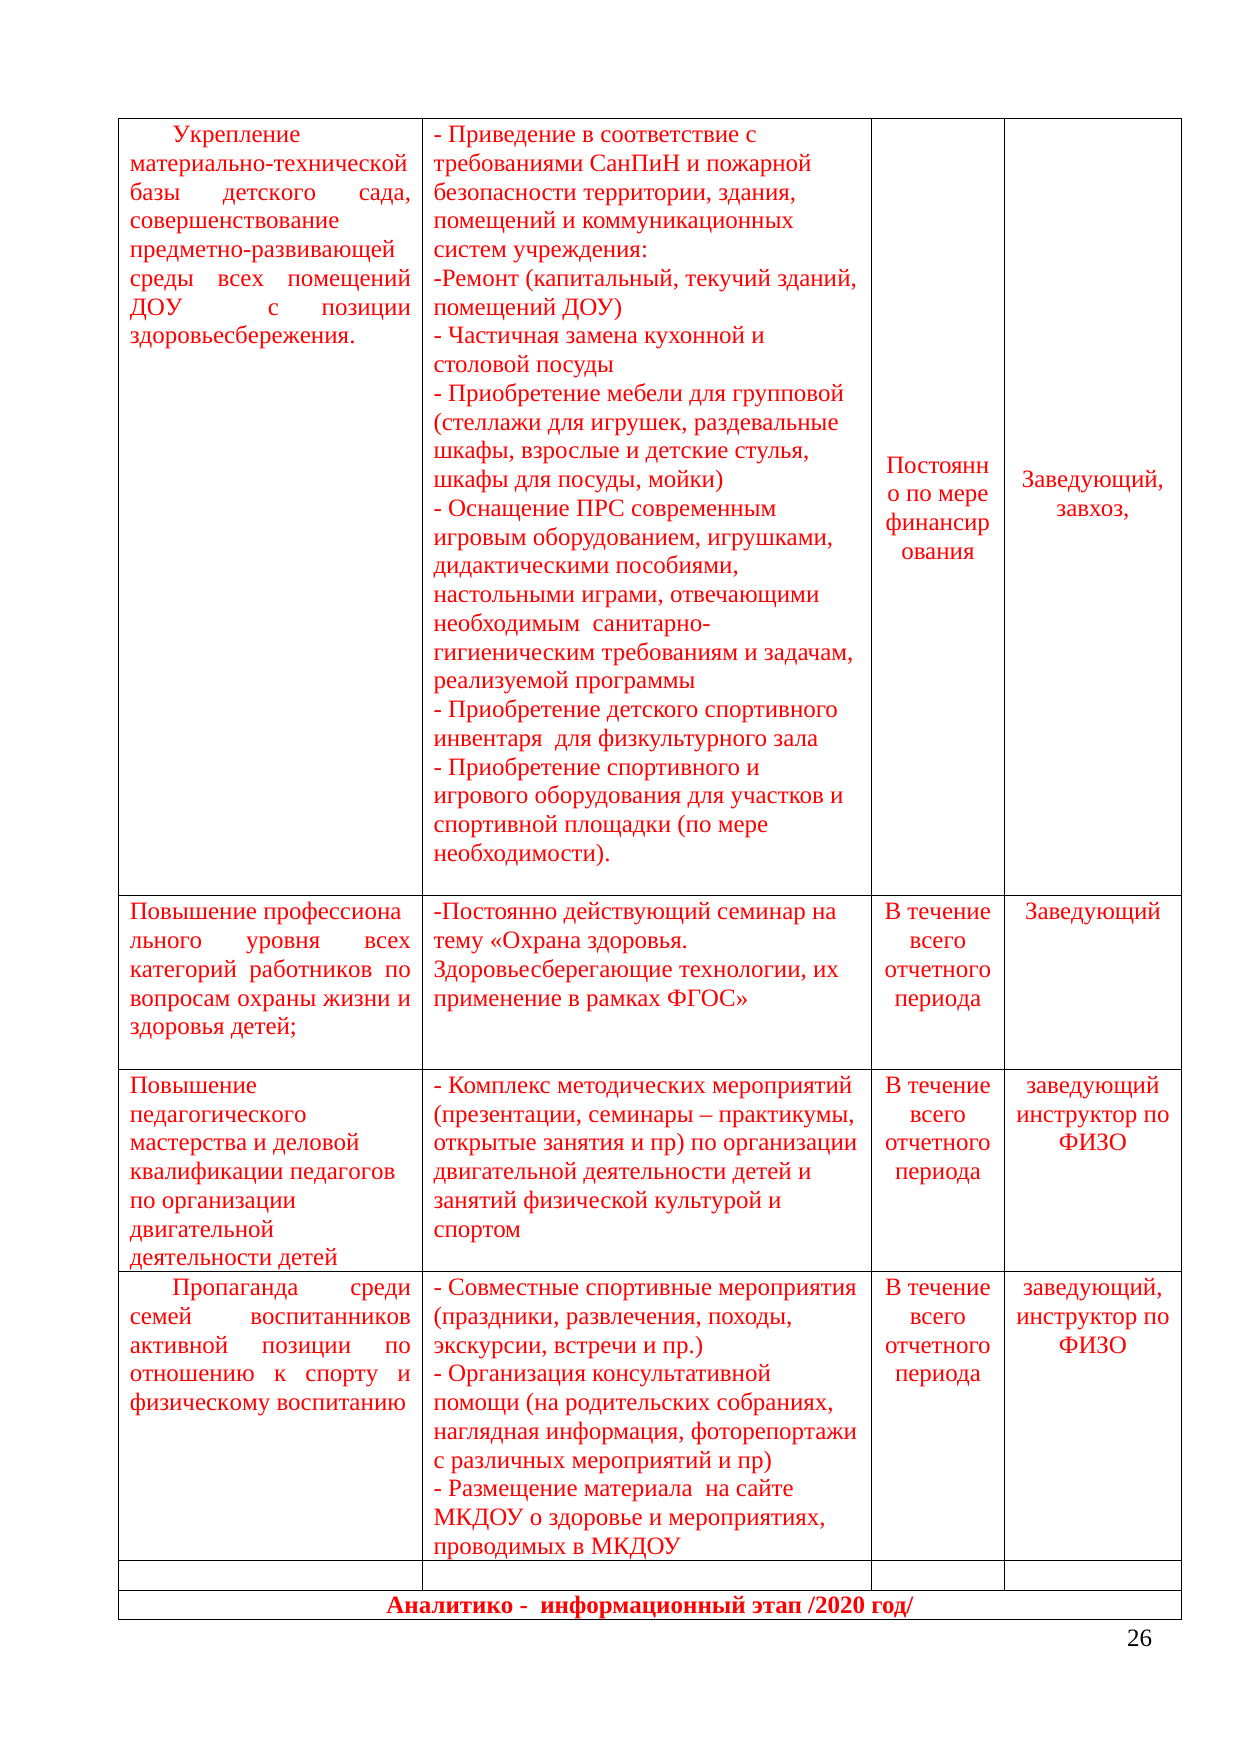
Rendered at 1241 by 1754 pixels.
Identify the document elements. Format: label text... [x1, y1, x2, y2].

table_cell [423, 1561, 871, 1589]
table_cell Укрепление материально-технической базы детского сада, совершенствование предметно-развивающей среды всех помещений ДОУ с позиции здоровьесбережения. [119, 119, 422, 895]
table_cell [872, 1561, 1004, 1589]
table_cell - Совместные спортивные мероприятия (праздники, развлечения, походы, экскурсии, встречи и пр.) - Организация консультативной помощи (на родительских собраниях, наглядная информация, фоторепортажи с различных мероприятий и пр) - Размещение материала на сайте МКДОУ о здоровье и мероприятиях, проводимых в МКДОУ [423, 1272, 871, 1560]
table_cell [1005, 1561, 1181, 1589]
table_cell заведующий, инструктор по ФИЗО [1005, 1272, 1181, 1560]
table_cell [119, 1561, 422, 1589]
table_cell Заведующий, завхоз, [1005, 119, 1181, 895]
table_cell Постоянно по мере финансирования [872, 119, 1004, 895]
table_cell - Приведение в соответствие с требованиями СанПиН и пожарной безопасности территории, здания, помещений и коммуникационных систем учреждения: -Ремонт (капитальный, текучий зданий, помещений ДОУ) - Частичная замена кухонной и столовой посуды - Приобретение мебели для групповой (стеллажи для игрушек, раздевальные шкафы, взрослые и детские стулья, шкафы для посуды, мойки) - Оснащение ПРС современным игровым оборудованием, игрушками, дидактическими пособиями, настольными играми, отвечающими необходимым санитарно-гигиеническим требованиям и задачам, реализуемой программы - Приобретение детского спортивного инвентаря для физкультурного зала - Приобретение спортивного и игрового оборудования для участков и спортивной площадки (по мере необходимости). [423, 119, 871, 895]
table_cell -Постоянно действующий семинар на тему «Охрана здоровья. Здоровьесберегающие технологии, их применение в рамках ФГОС» [423, 896, 871, 1069]
table_cell Пропаганда среди семей воспитанников активной позиции по отношению к спорту и физическому воспитанию [119, 1272, 422, 1560]
table_cell Заведующий [1005, 896, 1181, 1069]
table_cell В течение всего отчетного периода [872, 1070, 1004, 1271]
table_cell - Комплекс методических мероприятий (презентации, семинары – практикумы, открытые занятия и пр) по организации двигательной деятельности детей и занятий физической культурой и спортом [423, 1070, 871, 1271]
table_cell Повышение профессионального уровня всех категорий работников по вопросам охраны жизни и здоровья детей; [119, 896, 422, 1069]
table_cell В течение всего отчетного периода [872, 1272, 1004, 1560]
table_cell В течение всего отчетного периода [872, 896, 1004, 1069]
table_cell Повышение педагогического мастерства и деловой квалификации педагогов по организации двигательной деятельности детей [119, 1070, 422, 1271]
table_cell Аналитико - информационный этап /2020 год/ [119, 1591, 1181, 1619]
table_cell заведующий инструктор по ФИЗО [1005, 1070, 1181, 1271]
